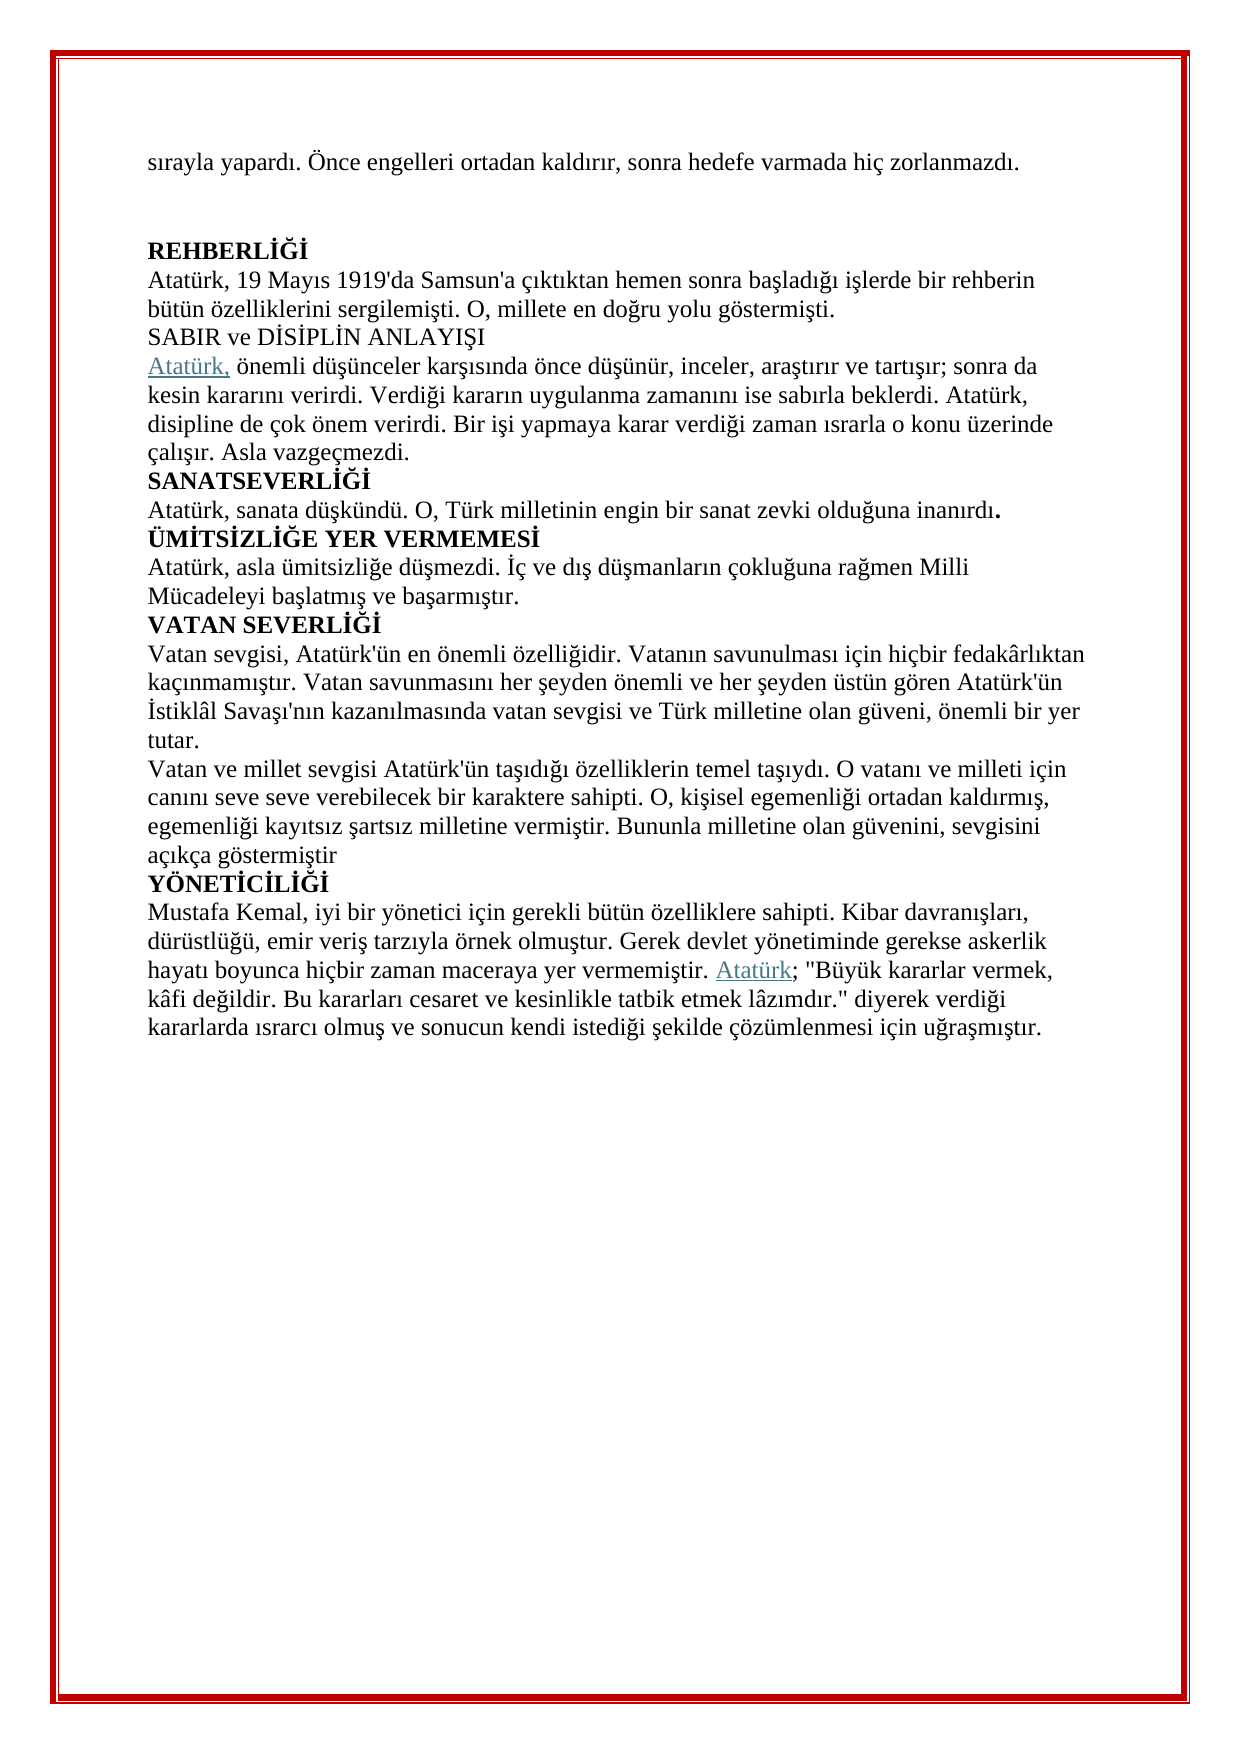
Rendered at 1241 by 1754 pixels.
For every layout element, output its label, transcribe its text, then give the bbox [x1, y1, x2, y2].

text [147, 147, 1093, 207]
text REHBERLİĞİ Atatürk, 19 Mayıs 1919'da Samsun'a çıktıktan hemen sonra başladığı işlerde bir rehberin bütün özelliklerini sergilemişti. O, millete en doğru yolu göstermişti. SABIR ve DİSİPLİN ANLAYIŞI Atatürk, önemli düşünceler karşısında önce düşünür, inceler, araştırır ve tartışır; sonra da kesin kararını verirdi. Verdiği kararın uygulanma zamanını ise sabırla beklerdi. Atatürk, disipline de çok önem verirdi. Bir işi yapmaya karar verdiği zaman ısrarla o konu üzerinde çalışır. Asla vazgeçmezdi. SANATSEVERLİĞİ Atatürk, sanata düşkündü. O, Türk milletinin engin bir sanat zevki olduğuna inanırdı. ÜMİTSİZLİĞE YER VERMEMESİ Atatürk, asla ümitsizliğe düşmezdi. İç ve dış düşmanların çokluğuna rağmen Milli Mücadeleyi başlatmış ve başarmıştır. VATAN SEVERLİĞİ Vatan sevgisi, Atatürk'ün en önemli özelliğidir. Vatanın savunulması için hiçbir fedakârlıktan kaçınmamıştır. Vatan savunmasını her şeyden önemli ve her şeyden üstün gören Atatürk'ün İstiklâl Savaşı'nın kazanılmasında vatan sevgisi ve Türk milletine olan güveni, önemli bir yer tutar. Vatan ve millet sevgisi Atatürk'ün taşıdığı özelliklerin temel taşıydı. O vatanı ve milleti için canını seve seve verebilecek bir karaktere sahipti. O, kişisel egemenliği ortadan kaldırmış, egemenliği kayıtsız şartsız milletine vermiştir. Bununla milletine olan güvenini, sevgisini açıkça göstermiştir YÖNETİCİLİĞİ Mustafa Kemal, iyi bir yönetici için gerekli bütün özelliklere sahipti. Kibar davranışları, dürüstlüğü, emir veriş tarzıyla örnek olmuştur. Gerek devlet yönetiminde gerekse askerlik hayatı boyunca hiçbir zaman maceraya yer vermemiştir. Atatürk; "Büyük kararlar vermek, kâfi değildir. Bu kararları cesaret ve kesinlikle tatbik etmek lâzımdır." diyerek verdiği kararlarda ısrarcı olmuş ve sonucun kendi istediği şekilde çözümlenmesi için uğraşmıştır. [147, 236, 1093, 1041]
